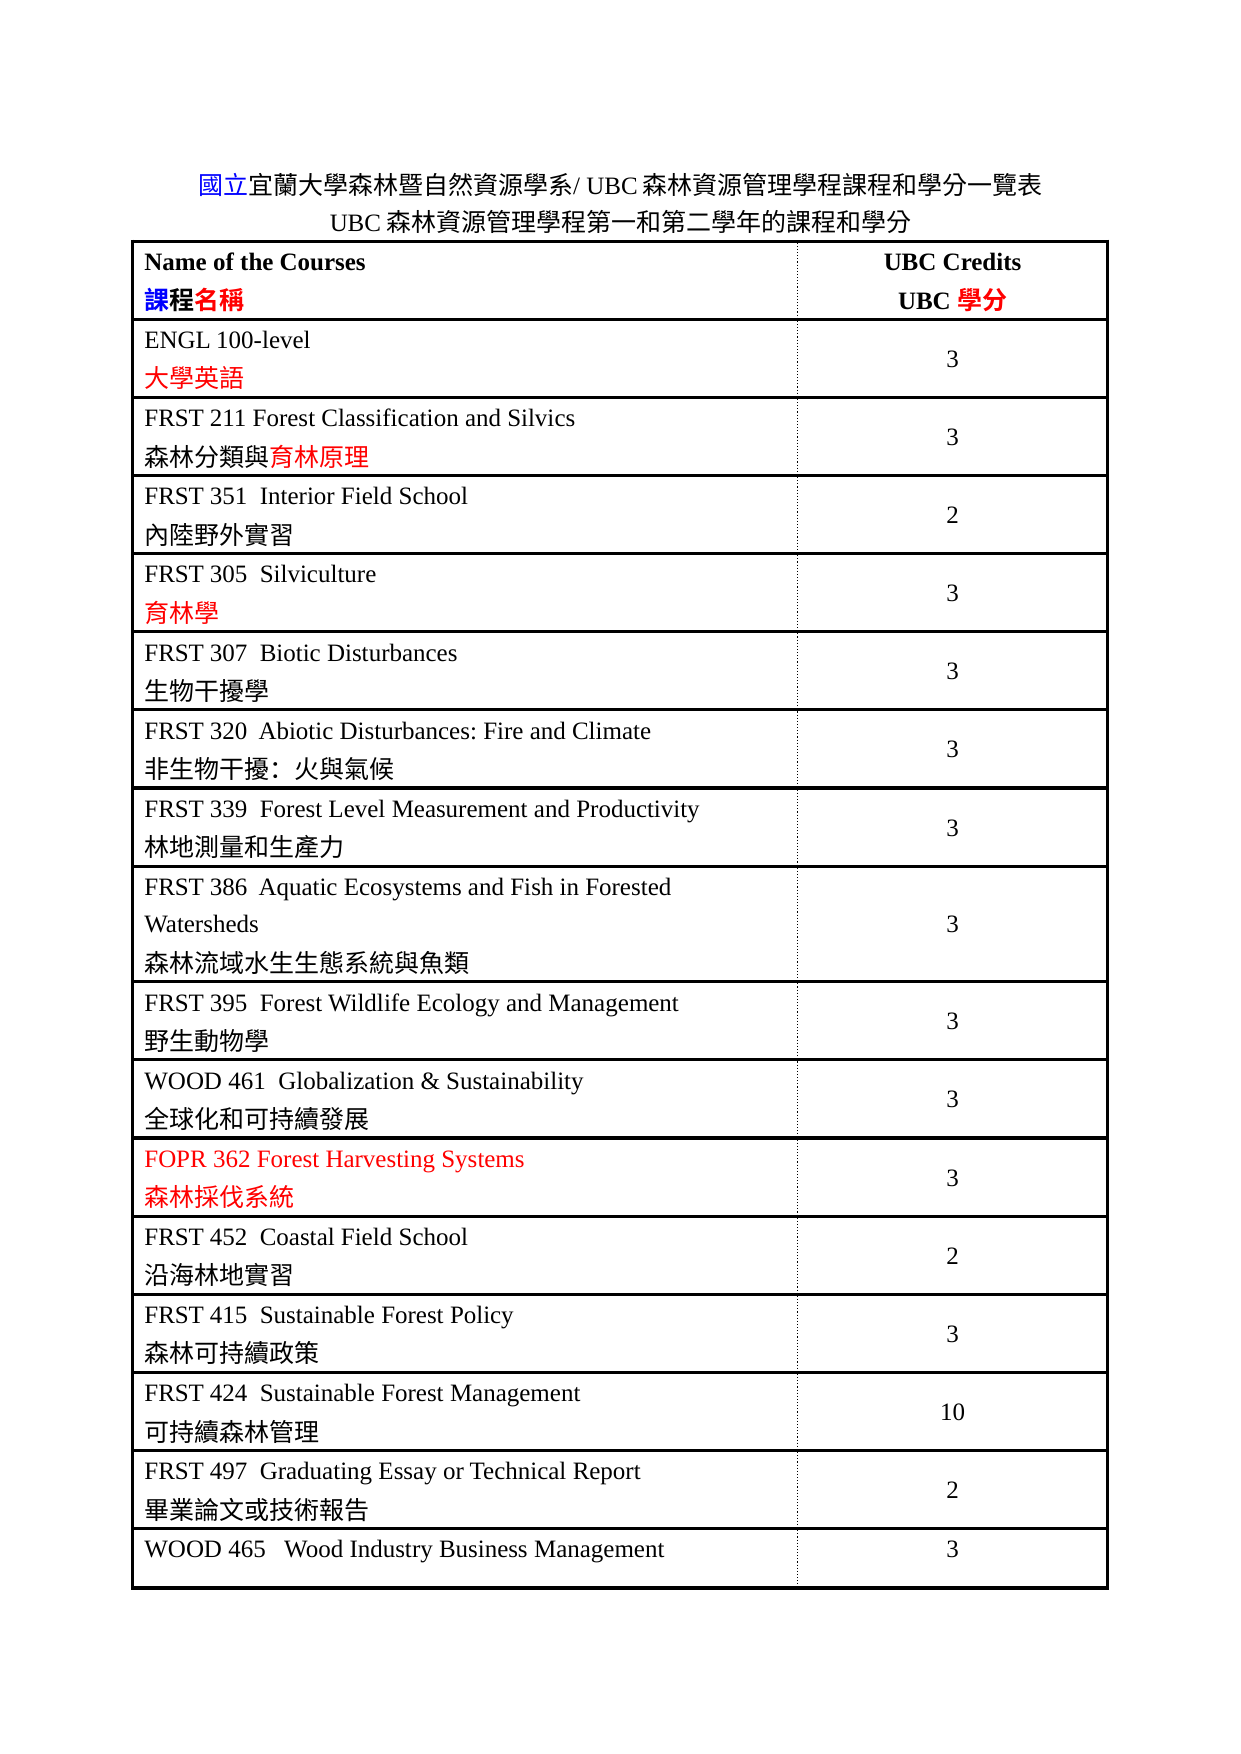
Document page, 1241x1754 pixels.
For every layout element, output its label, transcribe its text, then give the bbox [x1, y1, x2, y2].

table_cell 3 [797, 790, 1106, 864]
table_cell FRST 452 Coastal Field School 沿海林地實習 [134, 1218, 797, 1293]
table_cell FRST 424 Sustainable Forest Management 可持續森林管理 [134, 1374, 797, 1449]
table_header Name of the Courses 課程名稱 [134, 243, 797, 318]
table_cell FRST 320 Abiotic Disturbances: Fire and Climate 非生物干擾：火與氣候 [134, 711, 797, 786]
table_header UBC Credits UBC 學分 [797, 243, 1106, 318]
table_cell FRST 395 Forest Wildlife Ecology and Management 野生動物學 [134, 983, 797, 1058]
table_cell 3 [797, 711, 1106, 786]
table_cell ENGL 100-level 大學英語 [134, 321, 797, 396]
table_cell 2 [797, 1452, 1106, 1527]
table_cell FRST 497 Graduating Essay or Technical Report 畢業論文或技術報告 [134, 1452, 797, 1527]
table_cell 3 [797, 1140, 1106, 1214]
table_cell FRST 211 Forest Classification and Silvics 森林分類與育林原理 [134, 399, 797, 474]
text UBC森林資源管理學程第一和第二學年的課程和學分 [187, 202, 1053, 239]
table_cell 3 [797, 321, 1106, 396]
table_cell FRST 307 Biotic Disturbances 生物干擾學 [134, 633, 797, 708]
table_cell FRST 351 Interior Field School 內陸野外實習 [134, 477, 797, 552]
table_cell 3 [797, 983, 1106, 1058]
table_cell FRST 305 Silviculture 育林學 [134, 555, 797, 630]
table_cell 3 [797, 633, 1106, 708]
table_cell 3 [797, 555, 1106, 630]
table_cell 3 [797, 868, 1106, 980]
table_cell 3 [797, 1530, 1106, 1586]
table_cell FRST 339 Forest Level Measurement and Productivity 林地測量和生產力 [134, 790, 797, 864]
table_cell 10 [797, 1374, 1106, 1449]
table_cell 3 [797, 399, 1106, 474]
table_cell 2 [797, 1218, 1106, 1293]
table_cell 2 [797, 477, 1106, 552]
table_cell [134, 1530, 797, 1586]
table_cell FRST 415 Sustainable Forest Policy 森林可持續政策 [134, 1296, 797, 1371]
table_cell 3 [797, 1061, 1106, 1136]
table_cell FOPR 362 Forest Harvesting Systems 森林採伐系統 [134, 1140, 797, 1214]
table_cell 3 [797, 1296, 1106, 1371]
text 國立宜蘭大學森林暨自然資源學系/ UBC森林資源管理學程課程和學分一覽表 [187, 164, 1053, 202]
table_cell WOOD 461 Globalization & Sustainability 全球化和可持續發展 [134, 1061, 797, 1136]
table_cell FRST 386 Aquatic Ecosystems and Fish in Forested Watersheds 森林流域水生生態系統與魚類 [134, 868, 797, 980]
